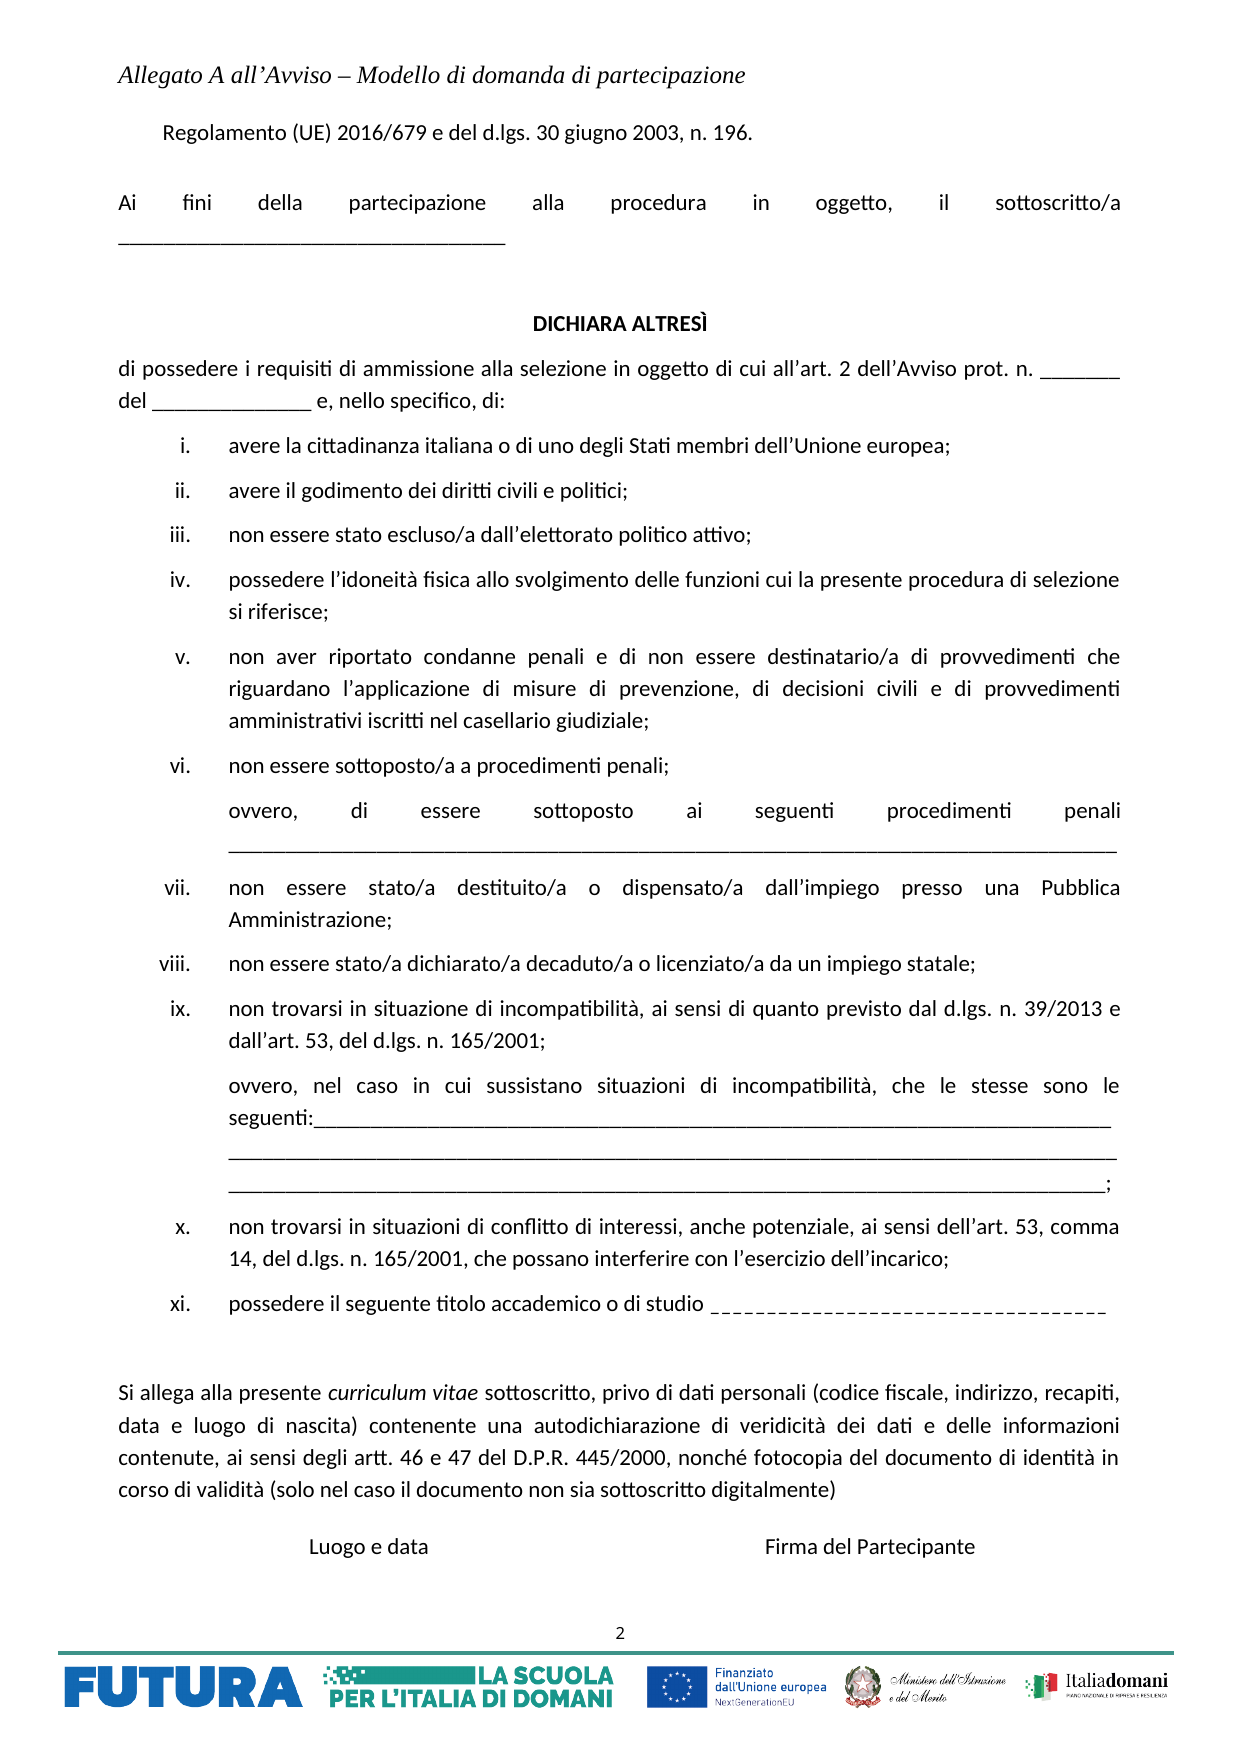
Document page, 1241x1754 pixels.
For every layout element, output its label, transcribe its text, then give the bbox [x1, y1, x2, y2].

list possedere il seguente titolo accademico o di studio ___________________________________ [191, 1289, 1122, 1317]
list non essere sottoposto/a a procedimenti penali; [191, 751, 1122, 779]
list non essere stato/a dichiarato/a decaduto/a o licenziato/a da un impiego statale; [191, 949, 1122, 977]
list avere il godimento dei diritti civili e politici; [191, 476, 1122, 504]
list non essere stato/a destituito/a o dispensato/a dall’impiego presso una Pubblica Amministrazione; [191, 873, 1122, 933]
list ovvero, di essere sottoposto ai seguenti procedimenti penali ______________________________________________________________________________ [228, 796, 1122, 856]
text DICHIARA ALTRESÌ [118, 309, 1122, 337]
list avere la cittadinanza italiana o di uno degli Stati membri dell’Unione europea; [191, 431, 1122, 459]
list non trovarsi in situazione di incompatibilità, ai sensi di quanto previsto dal d.lgs. n. 39/2013 e dall’art. 53, del d.lgs. n. 165/2001; [191, 994, 1122, 1054]
list possedere l’idoneità fisica allo svolgimento delle funzioni cui la presente procedura di selezione si riferisce; [191, 565, 1122, 625]
picture [62, 1663, 1170, 1711]
text Ai fini della partecipazione alla procedura in oggetto, il sottoscritto/a __________________________________ [118, 188, 1122, 248]
list non trovarsi in situazioni di conflitto di interessi, anche potenziale, ai sensi dell’art. 53, comma 14, del d.lgs. n. 165/2001, che possano interferire con l’esercizio dell’incarico; [191, 1212, 1122, 1272]
list non aver riportato condanne penali e di non essere destinatario/a di provvedimenti che riguardano l’applicazione di misure di prevenzione, di decisioni civili e di provvedimenti amministrativi iscritti nel casellario giudiziale; [191, 642, 1122, 734]
list ovvero, nel caso in cui sussistano situazioni di incompatibilità, che le stesse sono le seguenti:_________________________________________________________________________________________________________________________________________________________________________________________________________________________________; [228, 1071, 1122, 1196]
list non essere stato escluso/a dall’elettorato politico attivo; [191, 520, 1122, 548]
table_header Firma del Partecipante [620, 1520, 1121, 1576]
text di possedere i requisiti di ammissione alla selezione in oggetto di cui all’art. 2 dell’Avviso prot. n. _______ del ______________ e, nello specifico, di: [118, 354, 1122, 414]
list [118, 118, 1122, 146]
table_header Luogo e data [118, 1520, 619, 1576]
text Si allega alla presente curriculum vitae sottoscritto, privo di dati personali (codice fiscale, indirizzo, recapiti, data e luogo di nascita) contenente una autodichiarazione di veridicità dei dati e delle informazioni contenute, ai sensi degli artt. 46 e 47 del D.P.R. 445/2000, nonché fotocopia del documento di identità in corso di validità (solo nel caso il documento non sia sottoscritto digitalmente) [118, 1378, 1122, 1503]
